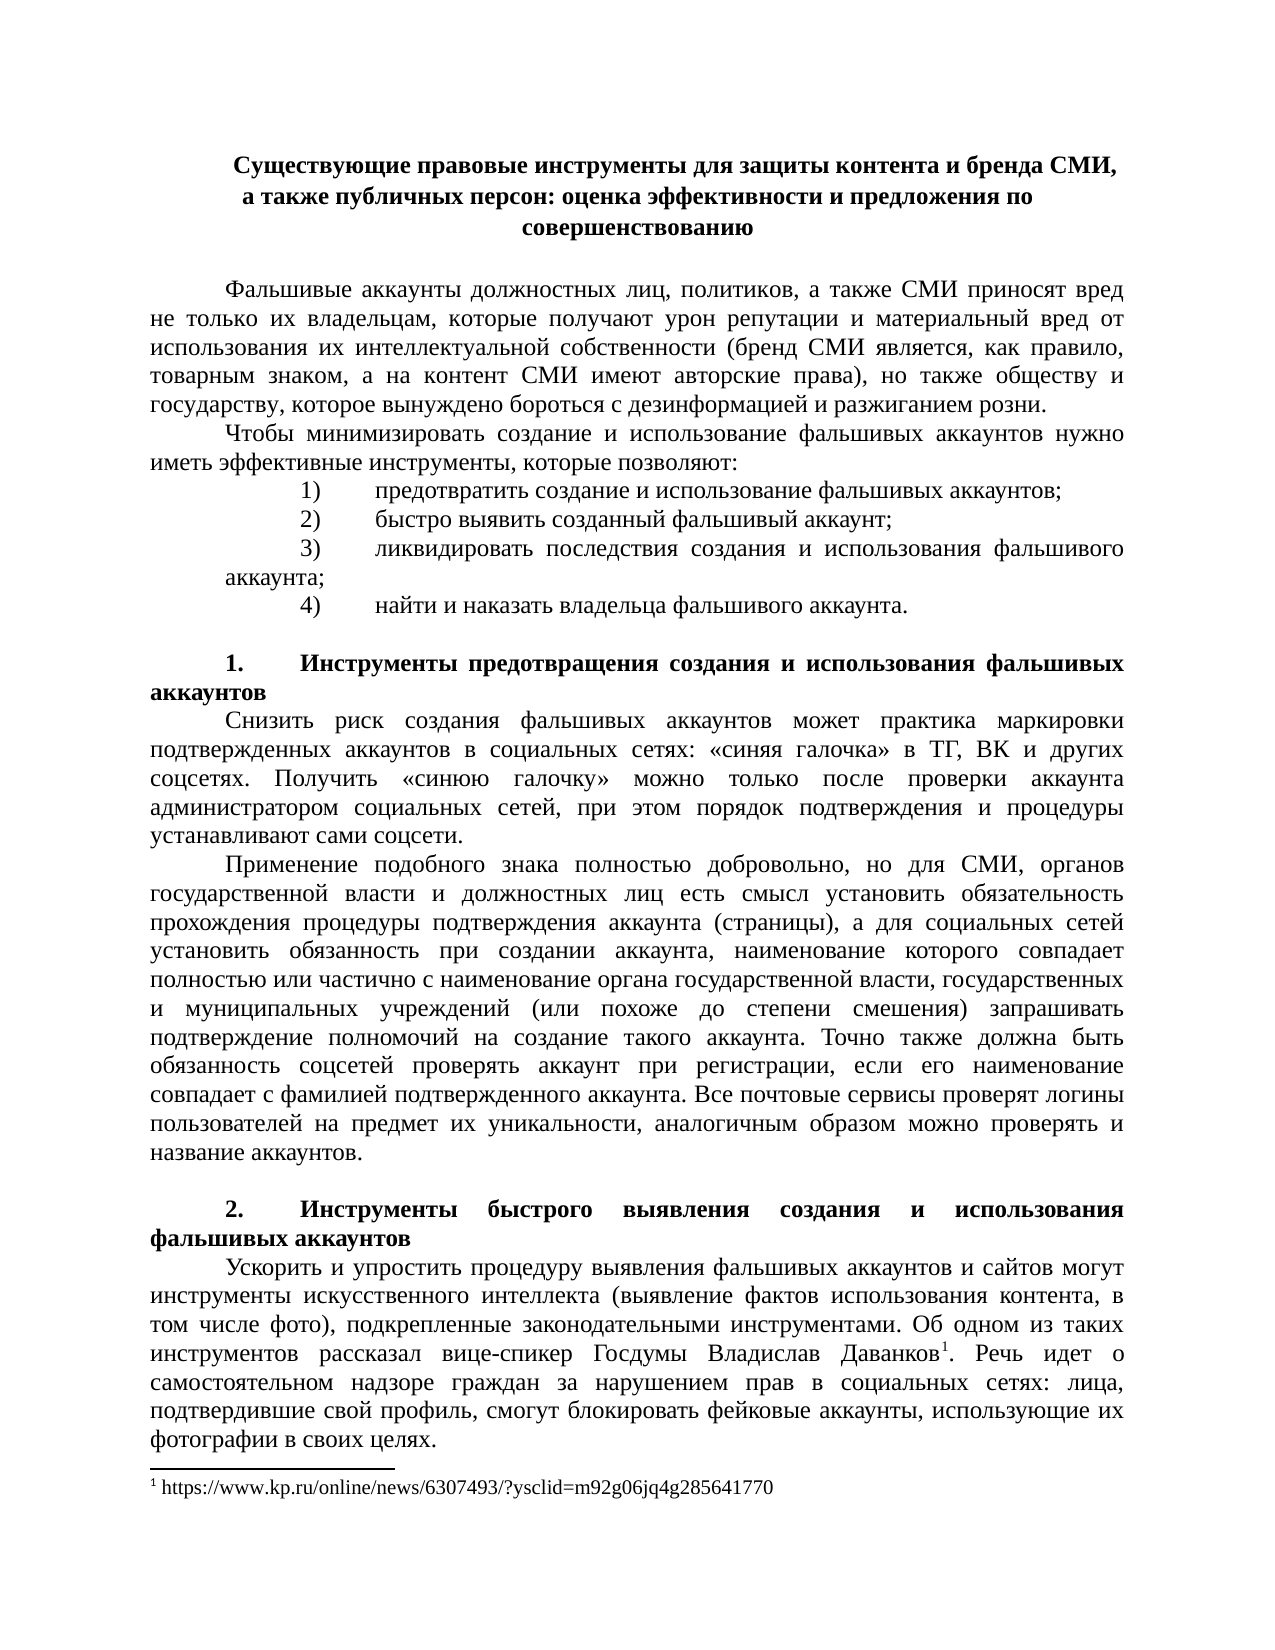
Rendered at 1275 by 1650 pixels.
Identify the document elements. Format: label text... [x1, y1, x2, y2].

list Инструменты предотвращения создания и использования фальшивых аккаунтов [150, 648, 1125, 705]
list предотвратить создание и использование фальшивых аккаунтов; [225, 475, 1125, 504]
text Фальшивые аккаунты должностных лиц, политиков, а также СМИ приносят вред не только их владельцам, которые получают урон репутации и материальный вред от использования их интеллектуальной собственности (бренд СМИ является, как правило, товарным знаком, а на контент СМИ имеют авторские права), но также обществу и государству, которое вынуждено бороться с дезинформацией и разжиганием розни. [150, 274, 1125, 418]
list найти и наказать владельца фальшивого аккаунта. [225, 590, 1125, 619]
text Чтобы минимизировать создание и использование фальшивых аккаунтов нужно иметь эффективные инструменты, которые позволяют: [150, 418, 1125, 475]
list быстро выявить созданный фальшивый аккаунт; [225, 504, 1125, 533]
list Снизить риск создания фальшивых аккаунтов может практика маркировки подтвержденных аккаунтов в социальных сетях: «синяя галочка» в ТГ, ВК и других соцсетях. Получить «синюю галочку» можно только после проверки аккаунта администратором социальных сетей, при этом порядок подтверждения и процедуры устанавливают сами соцсети. [150, 705, 1125, 849]
text Существующие правовые инструменты для защиты контента и бренда СМИ, а также публичных персон: оценка эффективности и предложения по совершенствованию [150, 150, 1125, 241]
list Применение подобного знака полностью добровольно, но для СМИ, органов государственной власти и должностных лиц есть смысл установить обязательность прохождения процедуры подтверждения аккаунта (страницы), а для социальных сетей установить обязанность при создании аккаунта, наименование которого совпадает полностью или частично с наименование органа государственной власти, государственных и муниципальных учреждений (или похоже до степени смешения) запрашивать подтверждение полномочий на создание такого аккаунта. Точно также должна быть обязанность соцсетей проверять аккаунт при регистрации, если его наименование совпадает с фамилией подтвержденного аккаунта. Все почтовые сервисы проверят логины пользователей на предмет их уникальности, аналогичным образом можно проверять и название аккаунтов. [150, 849, 1125, 1165]
list Инструменты быстрого выявления создания и использования фальшивых аккаунтов [150, 1194, 1125, 1252]
list Ускорить и упростить процедуру выявления фальшивых аккаунтов и сайтов могут инструменты искусственного интеллекта (выявление фактов использования контента, в том числе фото), подкрепленные законодательными инструментами. Об одном из таких инструментов рассказал вице-спикер Госдумы Владислав Даванков. Речь идет о самостоятельном надзоре граждан за нарушением прав в социальных сетях: лица, подтвердившие свой профиль, смогут блокировать фейковые аккаунты, использующие их фотографии в своих целях. [150, 1252, 1125, 1453]
list ликвидировать последствия создания и использования фальшивого аккаунта; [225, 533, 1125, 590]
